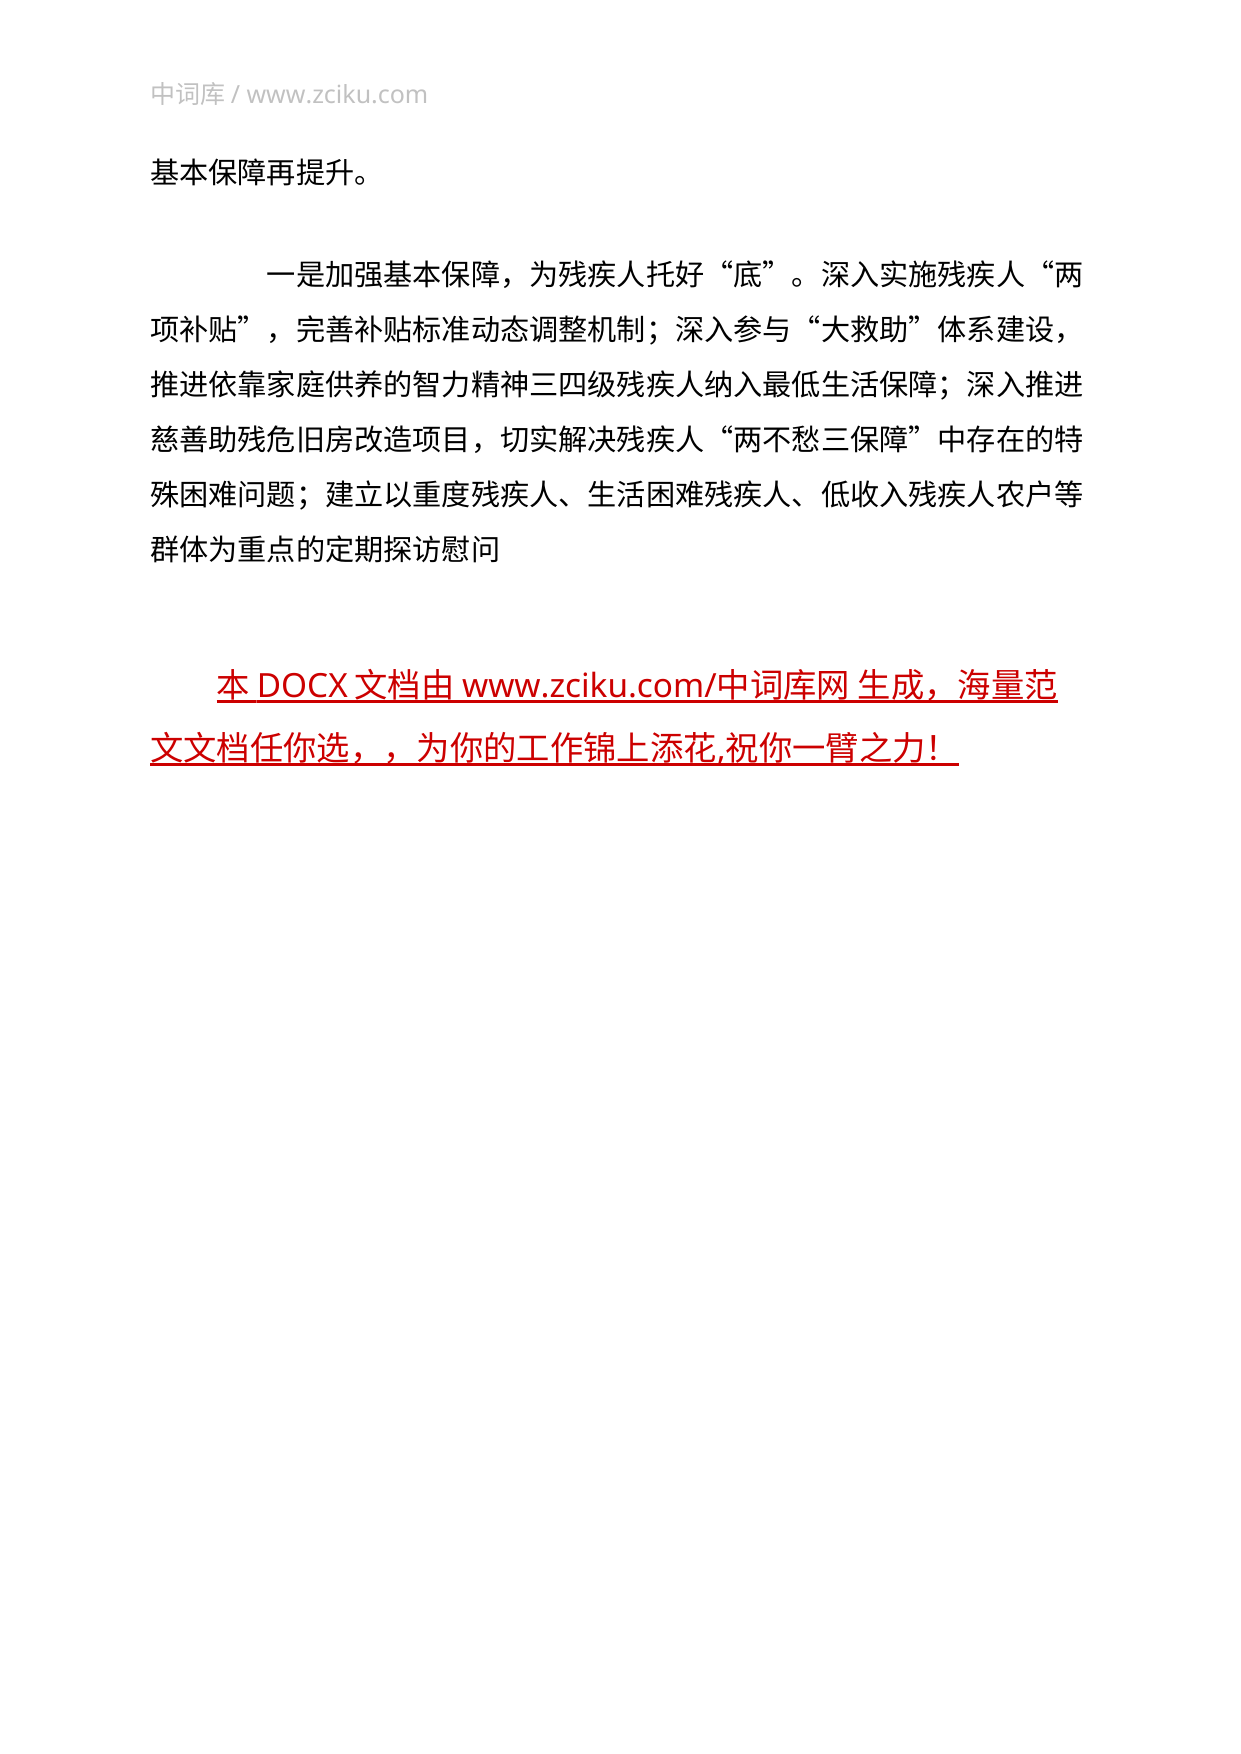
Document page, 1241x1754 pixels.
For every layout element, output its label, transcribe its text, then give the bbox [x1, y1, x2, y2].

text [150, 150, 1090, 192]
text 一是加强基本保障，为残疾人托好“底”。深入实施残疾人“两项补贴”，完善补贴标准动态调整机制；深入参与“大救助”体系建设，推进依靠家庭供养的智力精神三四级残疾人纳入最低生活保障；深入推进慈善助残危旧房改造项目，切实解决残疾人“两不愁三保障”中存在的特殊困难问题；建立以重度残疾人、生活困难残疾人、低收入残疾人农户等群体为重点的定期探访慰问 [150, 252, 1090, 568]
text 本DOCX文档由 www.zciku.com/中词库网 生成，海量范文文档任你选，，为你的工作锦上添花,祝你一臂之力！ [150, 659, 1090, 771]
